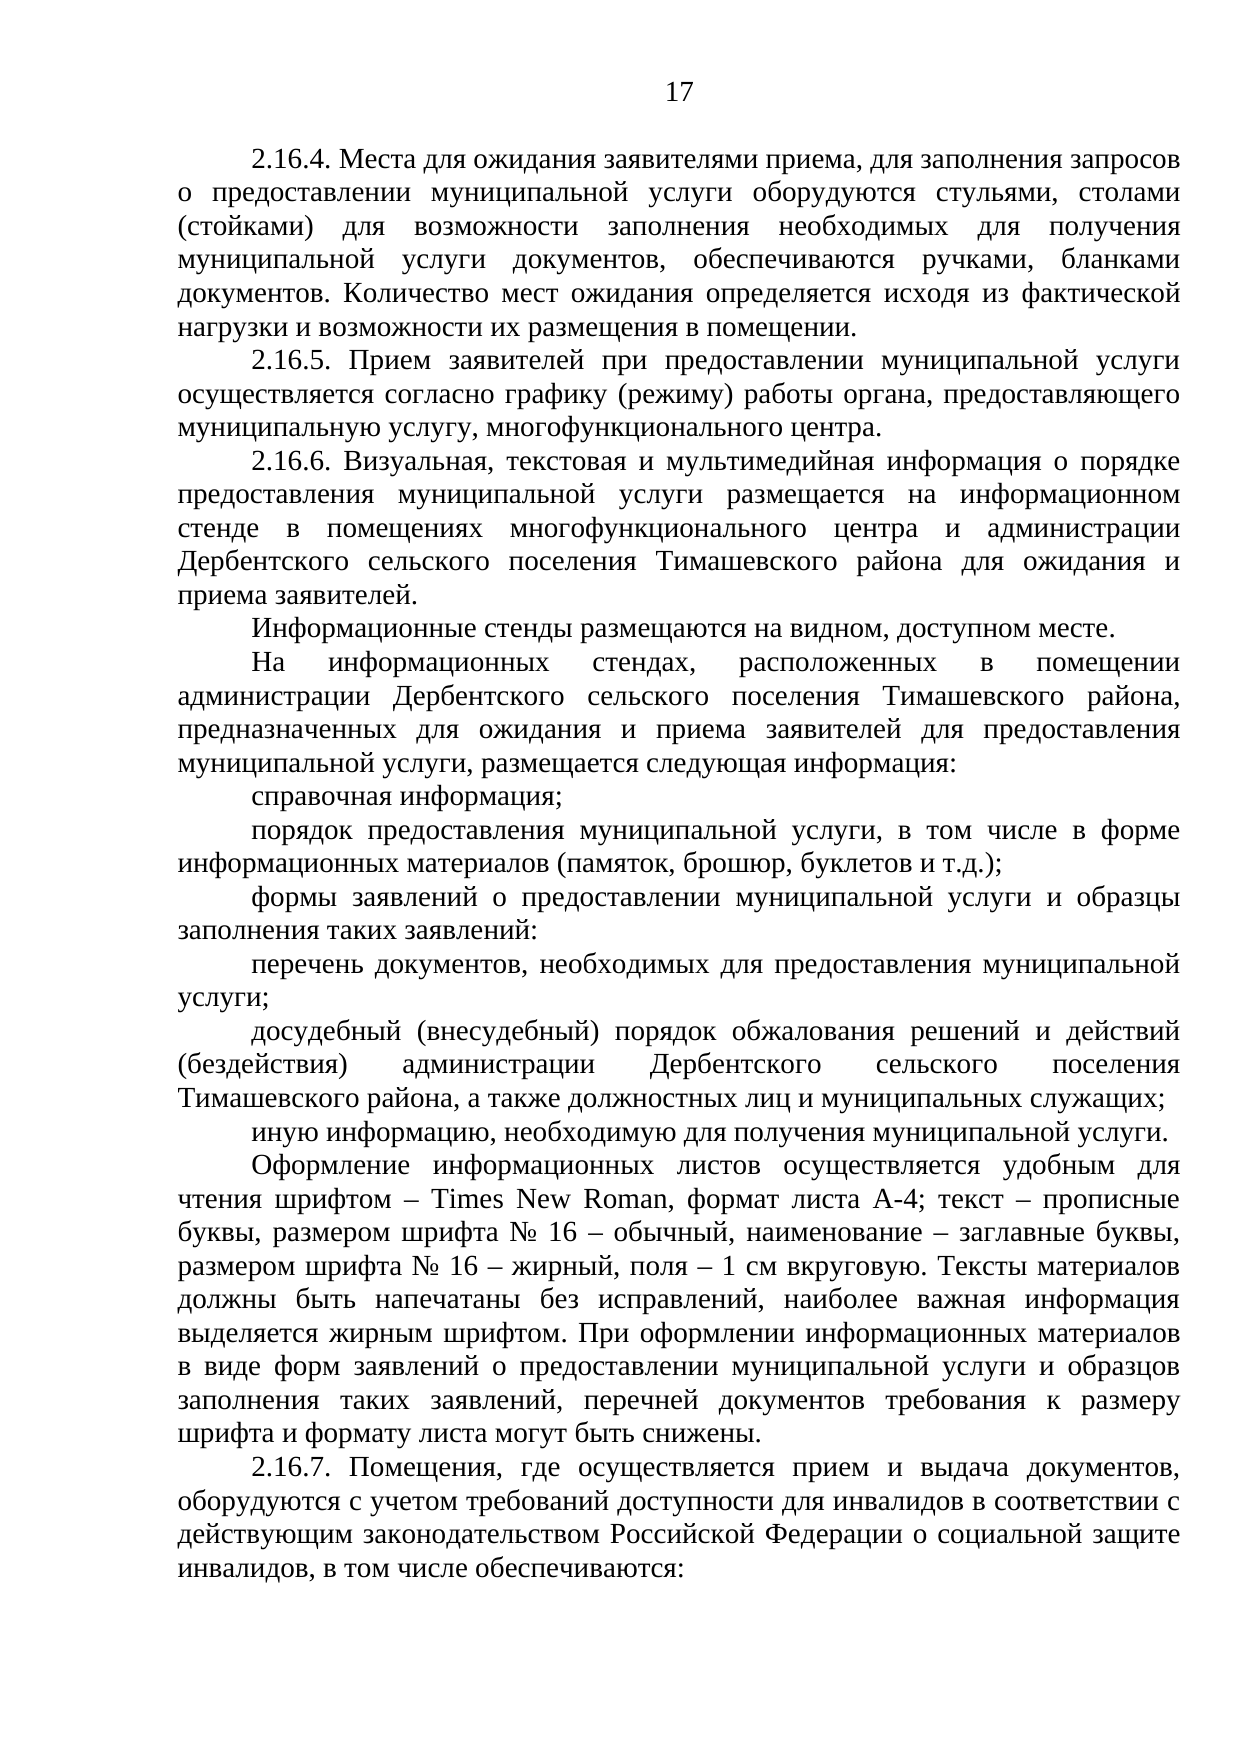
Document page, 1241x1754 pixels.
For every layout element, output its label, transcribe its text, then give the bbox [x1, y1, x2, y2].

text иную информацию, необходимую для получения муниципальной услуги. [177, 1114, 1181, 1147]
text формы заявлений о предоставлении муниципальной услуги и образцы заполнения таких заявлений: [177, 879, 1181, 946]
text 2.16.5. Прием заявителей при предоставлении муниципальной услуги осуществляется согласно графику (режиму) работы органа, предоставляющего муниципальную услугу, многофункционального центра. [177, 342, 1181, 443]
text досудебный (внесудебный) порядок обжалования решений и действий (бездействия) администрации Дербентского сельского поселения Тимашевского района, а также должностных лиц и муниципальных служащих; [177, 1013, 1181, 1114]
text 2.16.6. Визуальная, текстовая и мультимедийная информация о порядке предоставления муниципальной услуги размещается на информационном стенде в помещениях многофункционального центра и администрации Дербентского сельского поселения Тимашевского района для ожидания и приема заявителей. [177, 443, 1181, 611]
text справочная информация; [177, 778, 1181, 812]
text 2.16.7. Помещения, где осуществляется прием и выдача документов, оборудуются с учетом требований доступности для инвалидов в соответствии с действующим законодательством Российской Федерации о социальной защите инвалидов, в том числе обеспечиваются: [177, 1449, 1181, 1583]
text Оформление информационных листов осуществляется удобным для чтения шрифтом – Times New Roman, формат листа A-4; текст – прописные буквы, размером шрифта № 16 – обычный, наименование – заглавные буквы, размером шрифта № 16 – жирный, поля – 1 см вкруговую. Тексты материалов должны быть напечатаны без исправлений, наиболее важная информация выделяется жирным шрифтом. При оформлении информационных материалов в виде форм заявлений о предоставлении муниципальной услуги и образцов заполнения таких заявлений, перечней документов требования к размеру шрифта и формату листа могут быть снижены. [177, 1147, 1181, 1449]
text Информационные стенды размещаются на видном, доступном месте. [177, 611, 1181, 644]
text 2.16.4. Места для ожидания заявителями приема, для заполнения запросов о предоставлении муниципальной услуги оборудуются стульями, столами (стойками) для возможности заполнения необходимых для получения муниципальной услуги документов, обеспечиваются ручками, бланками документов. Количество мест ожидания определяется исходя из фактической нагрузки и возможности их размещения в помещении. [177, 141, 1181, 342]
text перечень документов, необходимых для предоставления муниципальной услуги; [177, 946, 1181, 1013]
text порядок предоставления муниципальной услуги, в том числе в форме информационных материалов (памяток, брошюр, буклетов и т.д.); [177, 812, 1181, 879]
text На информационных стендах, расположенных в помещении администрации Дербентского сельского поселения Тимашевского района, предназначенных для ожидания и приема заявителей для предоставления муниципальной услуги, размещается следующая информация: [177, 644, 1181, 778]
